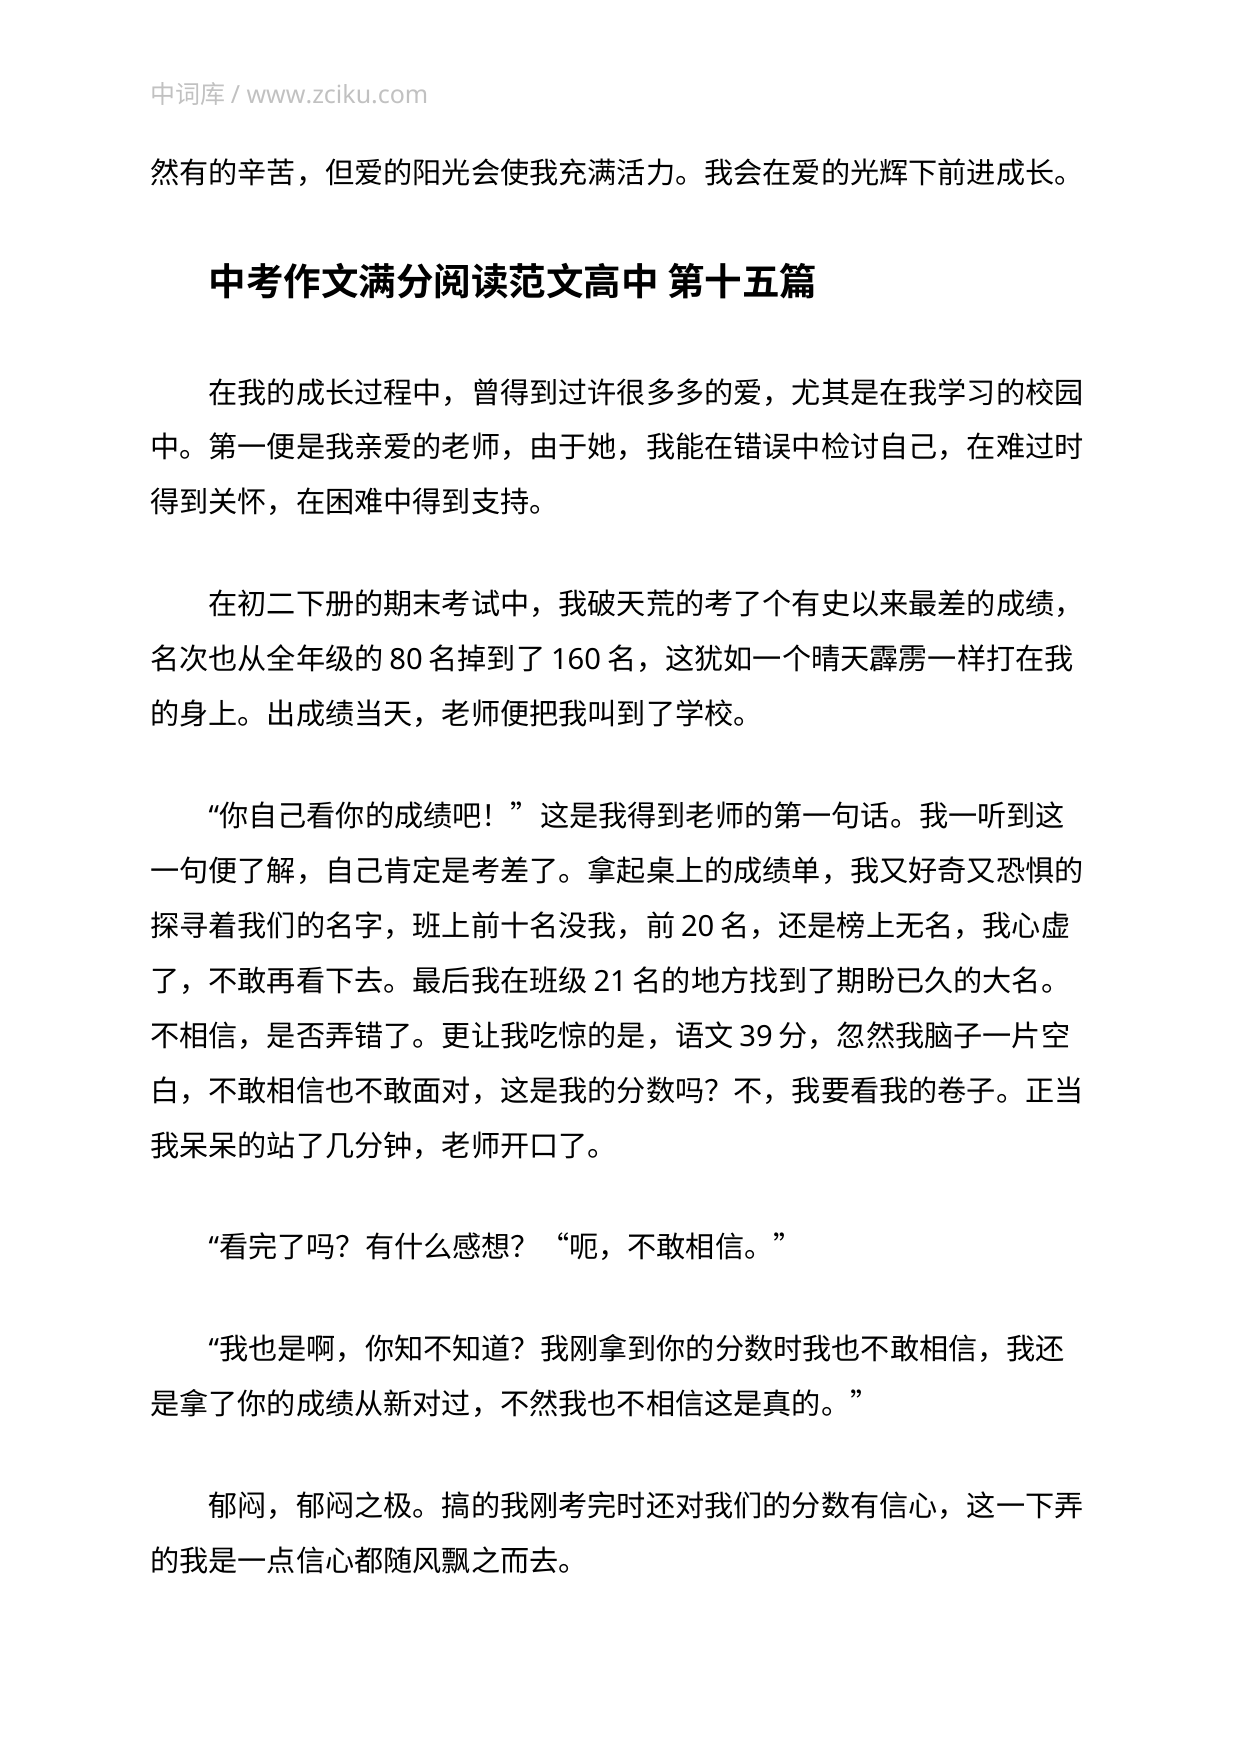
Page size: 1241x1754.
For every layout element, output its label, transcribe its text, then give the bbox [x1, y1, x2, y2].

text “你自己看你的成绩吧！”这是我得到老师的第一句话。我一听到这一句便了解，自己肯定是考差了。拿起桌上的成绩单，我又好奇又恐惧的探寻着我们的名字，班上前十名没我，前20名，还是榜上无名，我心虚了，不敢再看下去。最后我在班级21名的地方找到了期盼已久的大名。不相信，是否弄错了。更让我吃惊的是，语文39分，忽然我脑子一片空白，不敢相信也不敢面对，这是我的分数吗？不，我要看我的卷子。正当我呆呆的站了几分钟，老师开口了。 [150, 792, 1090, 1164]
text 在初二下册的期末考试中，我破天荒的考了个有史以来最差的成绩，名次也从全年级的80名掉到了160名，这犹如一个晴天霹雳一样打在我的身上。出成绩当天，老师便把我叫到了学校。 [150, 581, 1090, 733]
text “看完了吗？有什么感想？“呃，不敢相信。” [150, 1224, 1090, 1266]
text 郁闷，郁闷之极。搞的我刚考完时还对我们的分数有信心，这一下弄的我是一点信心都随风飘之而去。 [150, 1483, 1090, 1580]
text 中考作文满分阅读范文高中 第十五篇 [150, 252, 1090, 306]
text 在我的成长过程中，曾得到过许很多多的爱，尤其是在我学习的校园中。第一便是我亲爱的老师，由于她，我能在错误中检讨自己，在难过时得到关怀，在困难中得到支持。 [150, 369, 1090, 521]
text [150, 150, 1090, 192]
text “我也是啊，你知不知道？我刚拿到你的分数时我也不敢相信，我还是拿了你的成绩从新对过，不然我也不相信这是真的。” [150, 1326, 1090, 1423]
